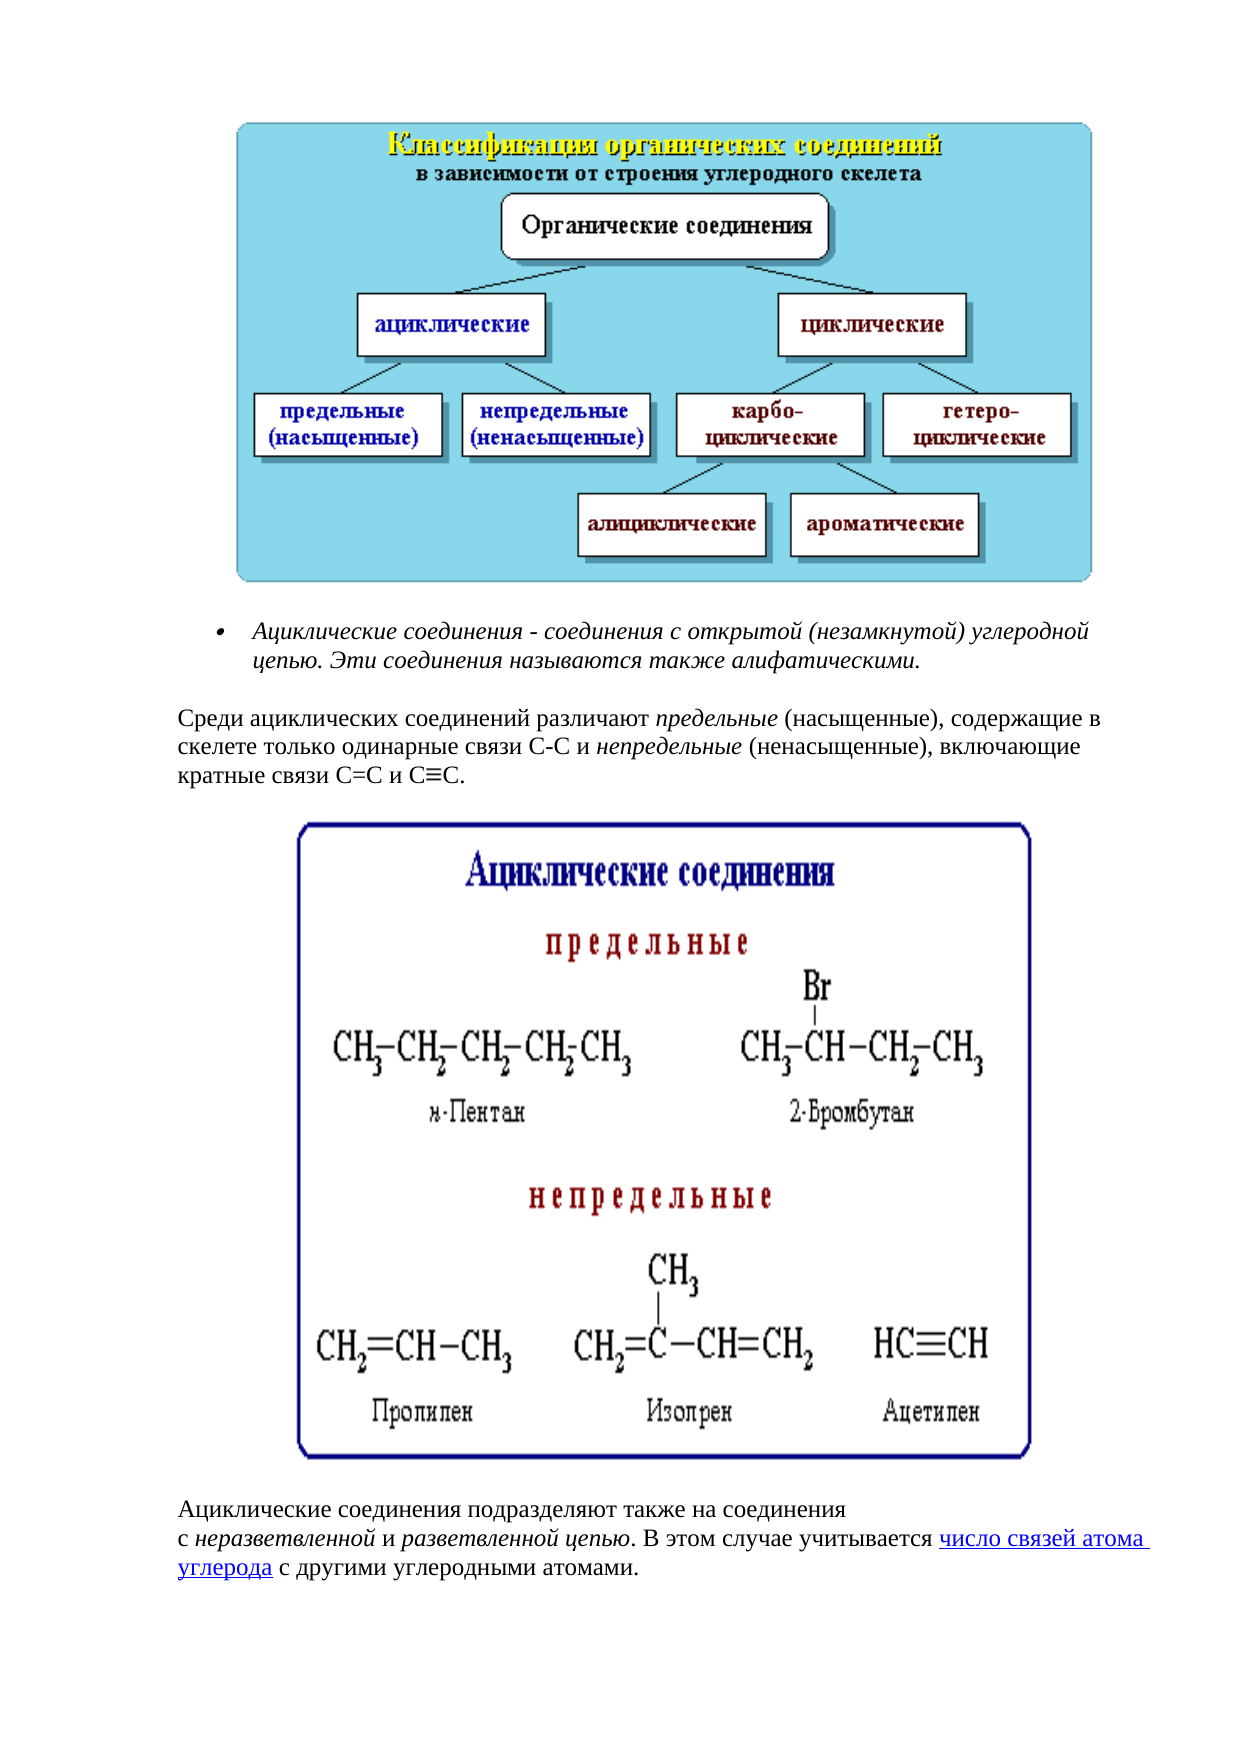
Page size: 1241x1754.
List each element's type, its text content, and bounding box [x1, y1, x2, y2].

picture [232, 118, 1097, 587]
picture [294, 818, 1035, 1465]
text Ациклические соединения подразделяют также на соединения с неразветвленной и разветвленной цепью. В этом случае учитывается число связей атома углерода с другими углеродными атомами. [177, 1494, 1152, 1580]
list Ациклические соединения - соединения с открытой (незамкнутой) углеродной цепью. Эти соединения называются также алифатическими. [215, 616, 1152, 673]
picture [425, 767, 443, 784]
text Среди ациклических соединений различают предельные (насыщенные), содержащие в скелете только одинарные связи C-C и непредельные (ненасыщенные), включающие кратные связи C=C и CC. [177, 703, 1152, 789]
